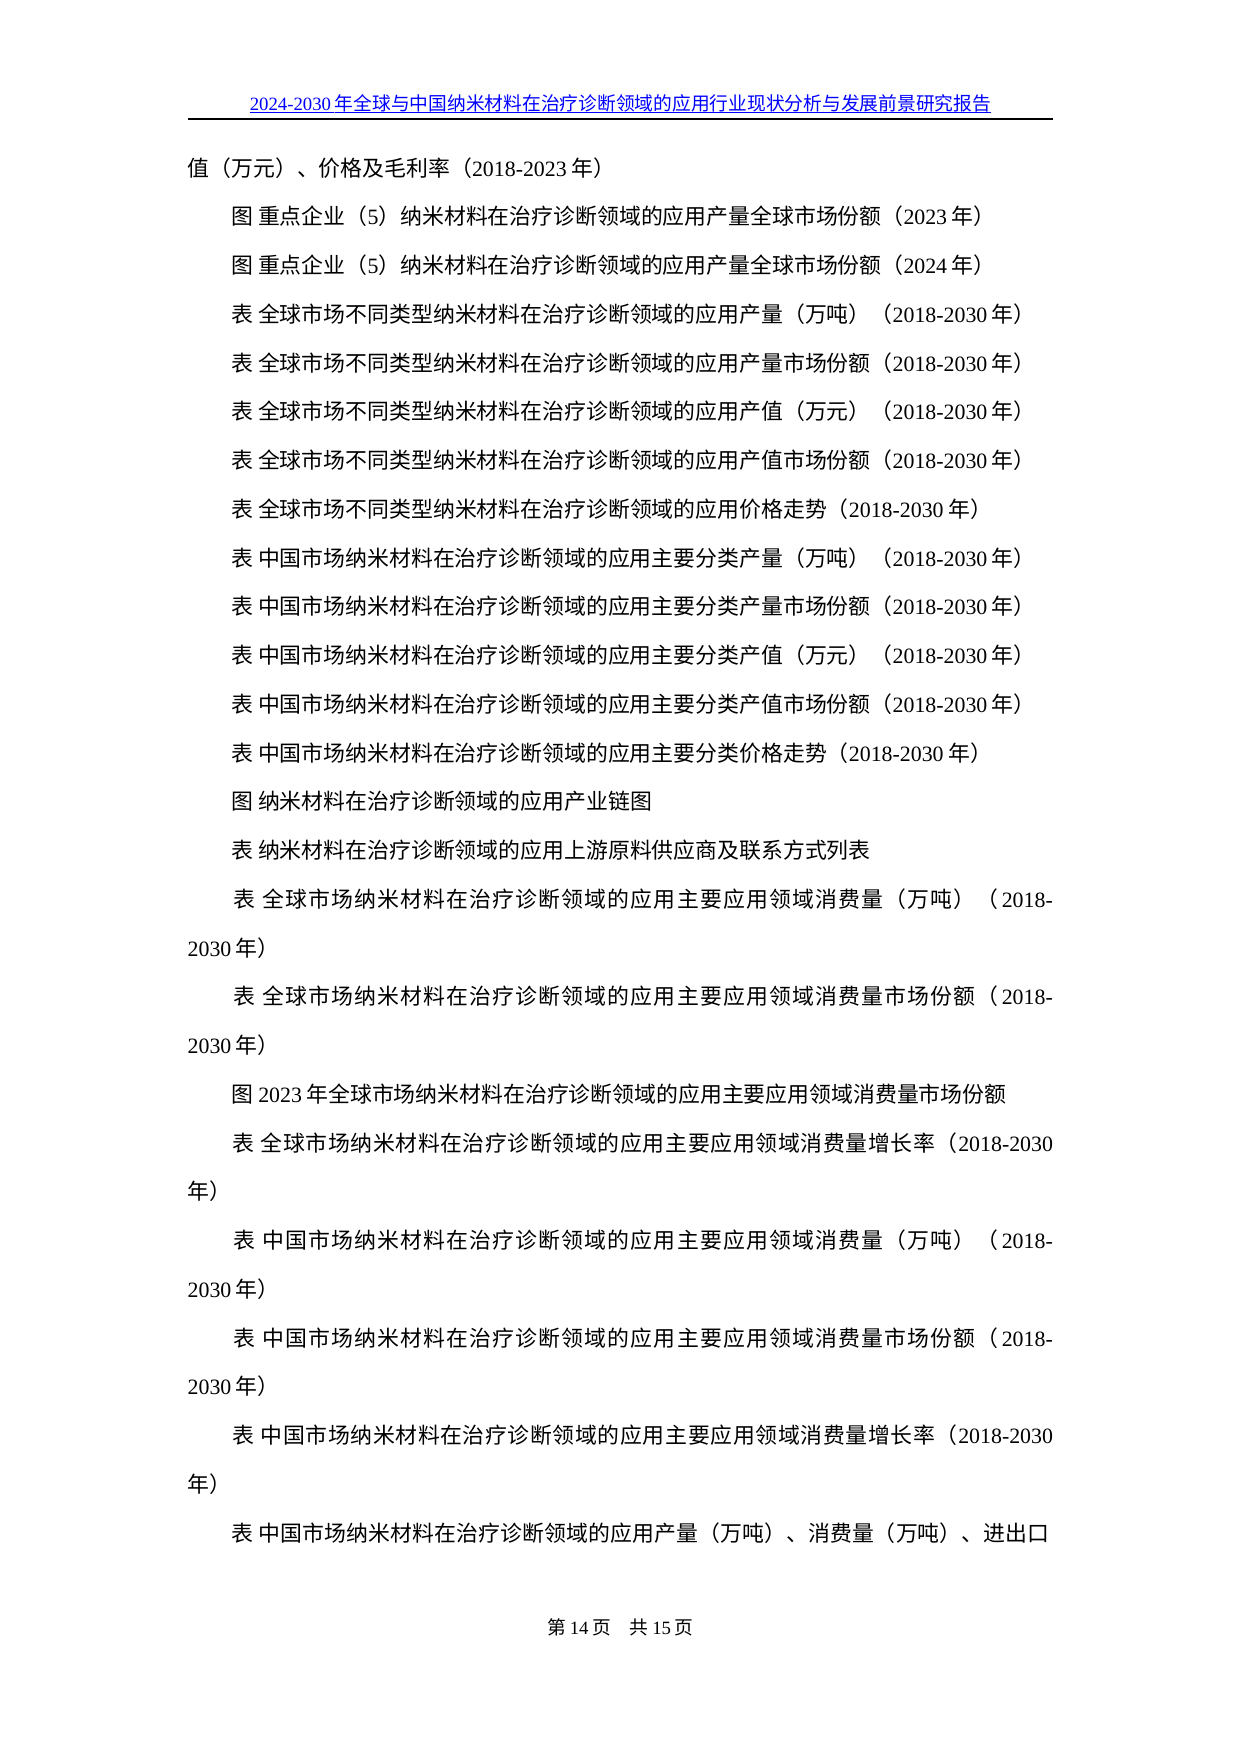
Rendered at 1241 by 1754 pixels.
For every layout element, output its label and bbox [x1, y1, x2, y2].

text [187, 150, 1053, 1548]
